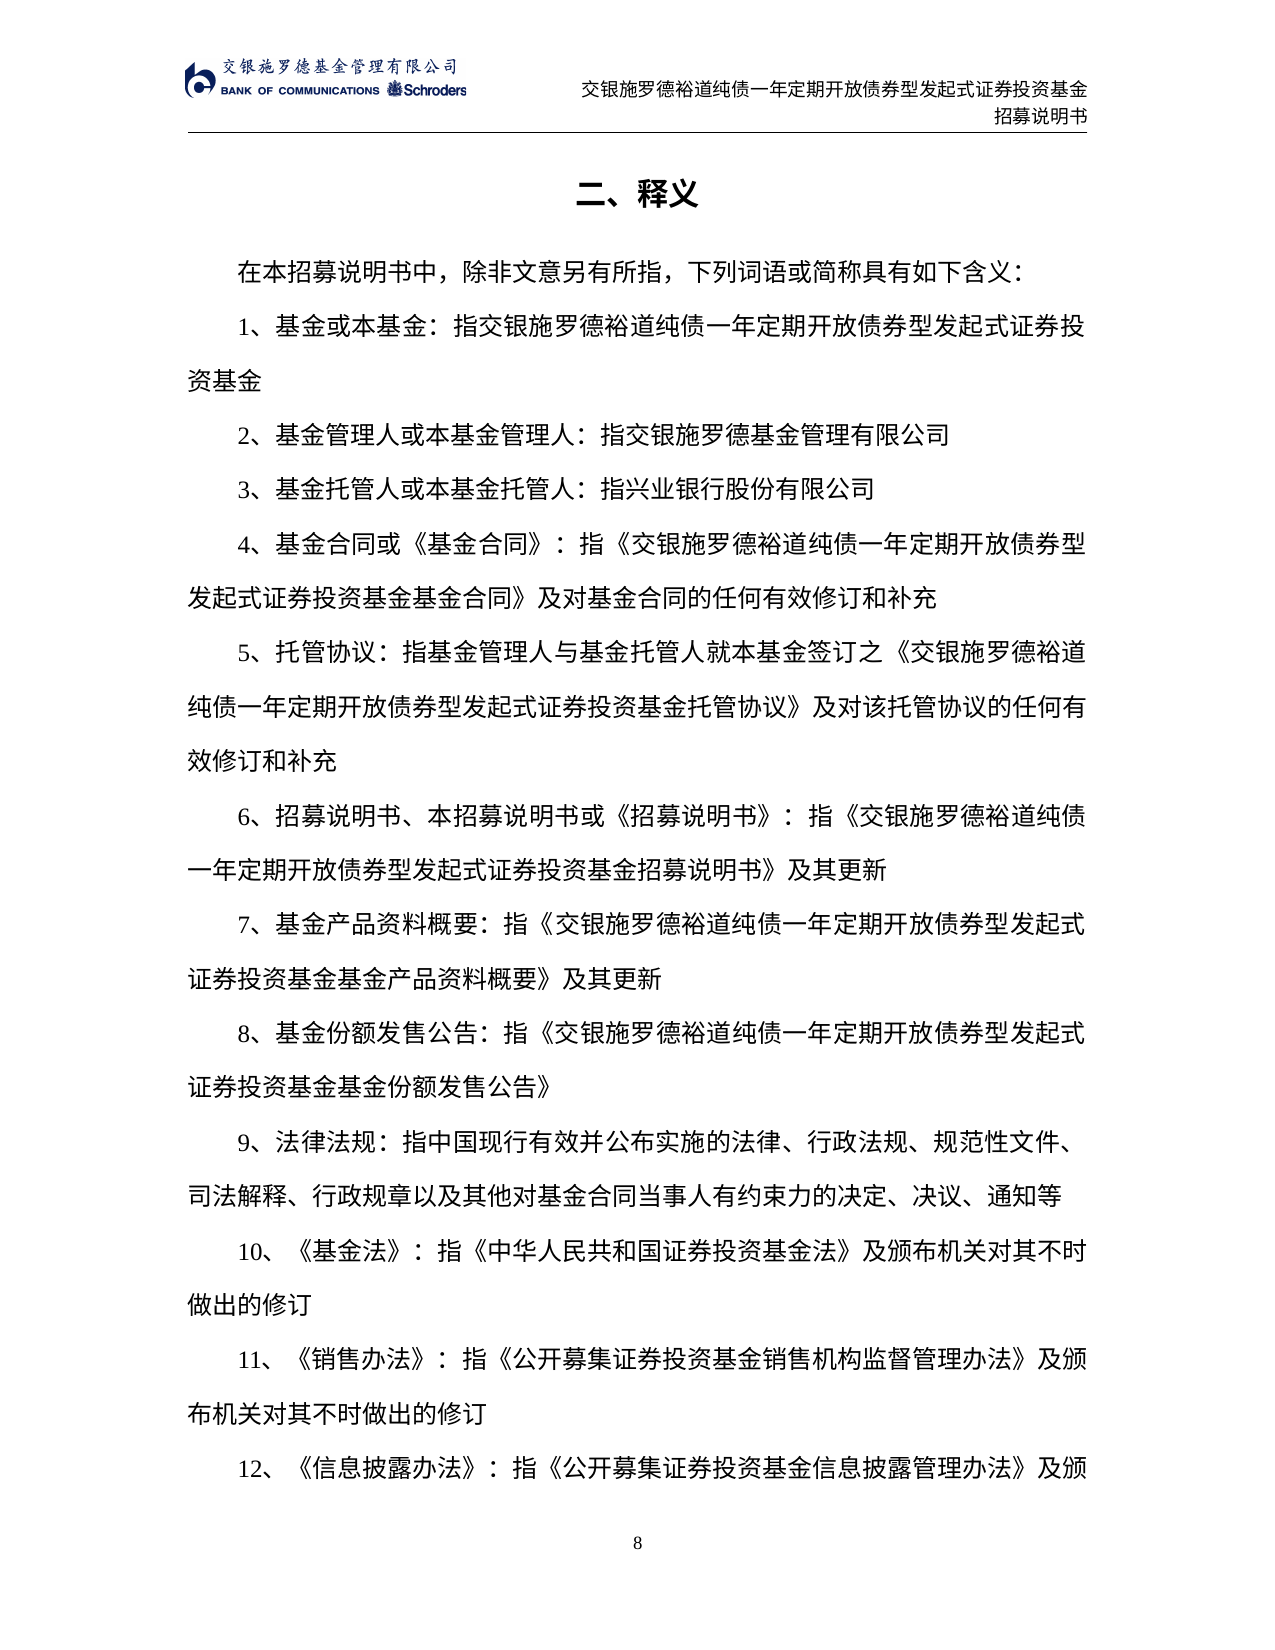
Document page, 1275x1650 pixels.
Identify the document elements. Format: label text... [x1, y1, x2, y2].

text 在本招募说明书中，除非文意另有所指，下列词语或简称具有如下含义： [187, 252, 1087, 288]
text 6、招募说明书、本招募说明书或《招募说明书》：指《交银施罗德裕道纯债一年定期开放债券型发起式证券投资基金招募说明书》及其更新 [187, 796, 1087, 887]
text 4、基金合同或《基金合同》：指《交银施罗德裕道纯债一年定期开放债券型发起式证券投资基金基金合同》及对基金合同的任何有效修订和补充 [187, 524, 1087, 615]
text 2、基金管理人或本基金管理人：指交银施罗德基金管理有限公司 [187, 415, 1087, 452]
text 3、基金托管人或本基金托管人：指兴业银行股份有限公司 [187, 470, 1087, 506]
text 8、基金份额发售公告：指《交银施罗德裕道纯债一年定期开放债券型发起式证券投资基金基金份额发售公告》 [187, 1013, 1087, 1104]
text 二、释义 [187, 169, 1087, 215]
text 10、《基金法》：指《中华人民共和国证券投资基金法》及颁布机关对其不时做出的修订 [187, 1231, 1087, 1322]
text 11、《销售办法》：指《公开募集证券投资基金销售机构监督管理办法》及颁布机关对其不时做出的修订 [187, 1340, 1087, 1430]
text 9、法律法规：指中国现行有效并公布实施的法律、行政法规、规范性文件、司法解释、行政规章以及其他对基金合同当事人有约束力的决定、决议、通知等 [187, 1122, 1087, 1213]
text 1、基金或本基金：指交银施罗德裕道纯债一年定期开放债券型发起式证券投资基金 [187, 307, 1087, 397]
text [187, 1448, 1087, 1485]
text 5、托管协议：指基金管理人与基金托管人就本基金签订之《交银施罗德裕道纯债一年定期开放债券型发起式证券投资基金托管协议》及对该托管协议的任何有效修订和补充 [187, 633, 1087, 778]
text 7、基金产品资料概要：指《交银施罗德裕道纯债一年定期开放债券型发起式证券投资基金基金产品资料概要》及其更新 [187, 905, 1087, 995]
picture [185, 58, 467, 98]
